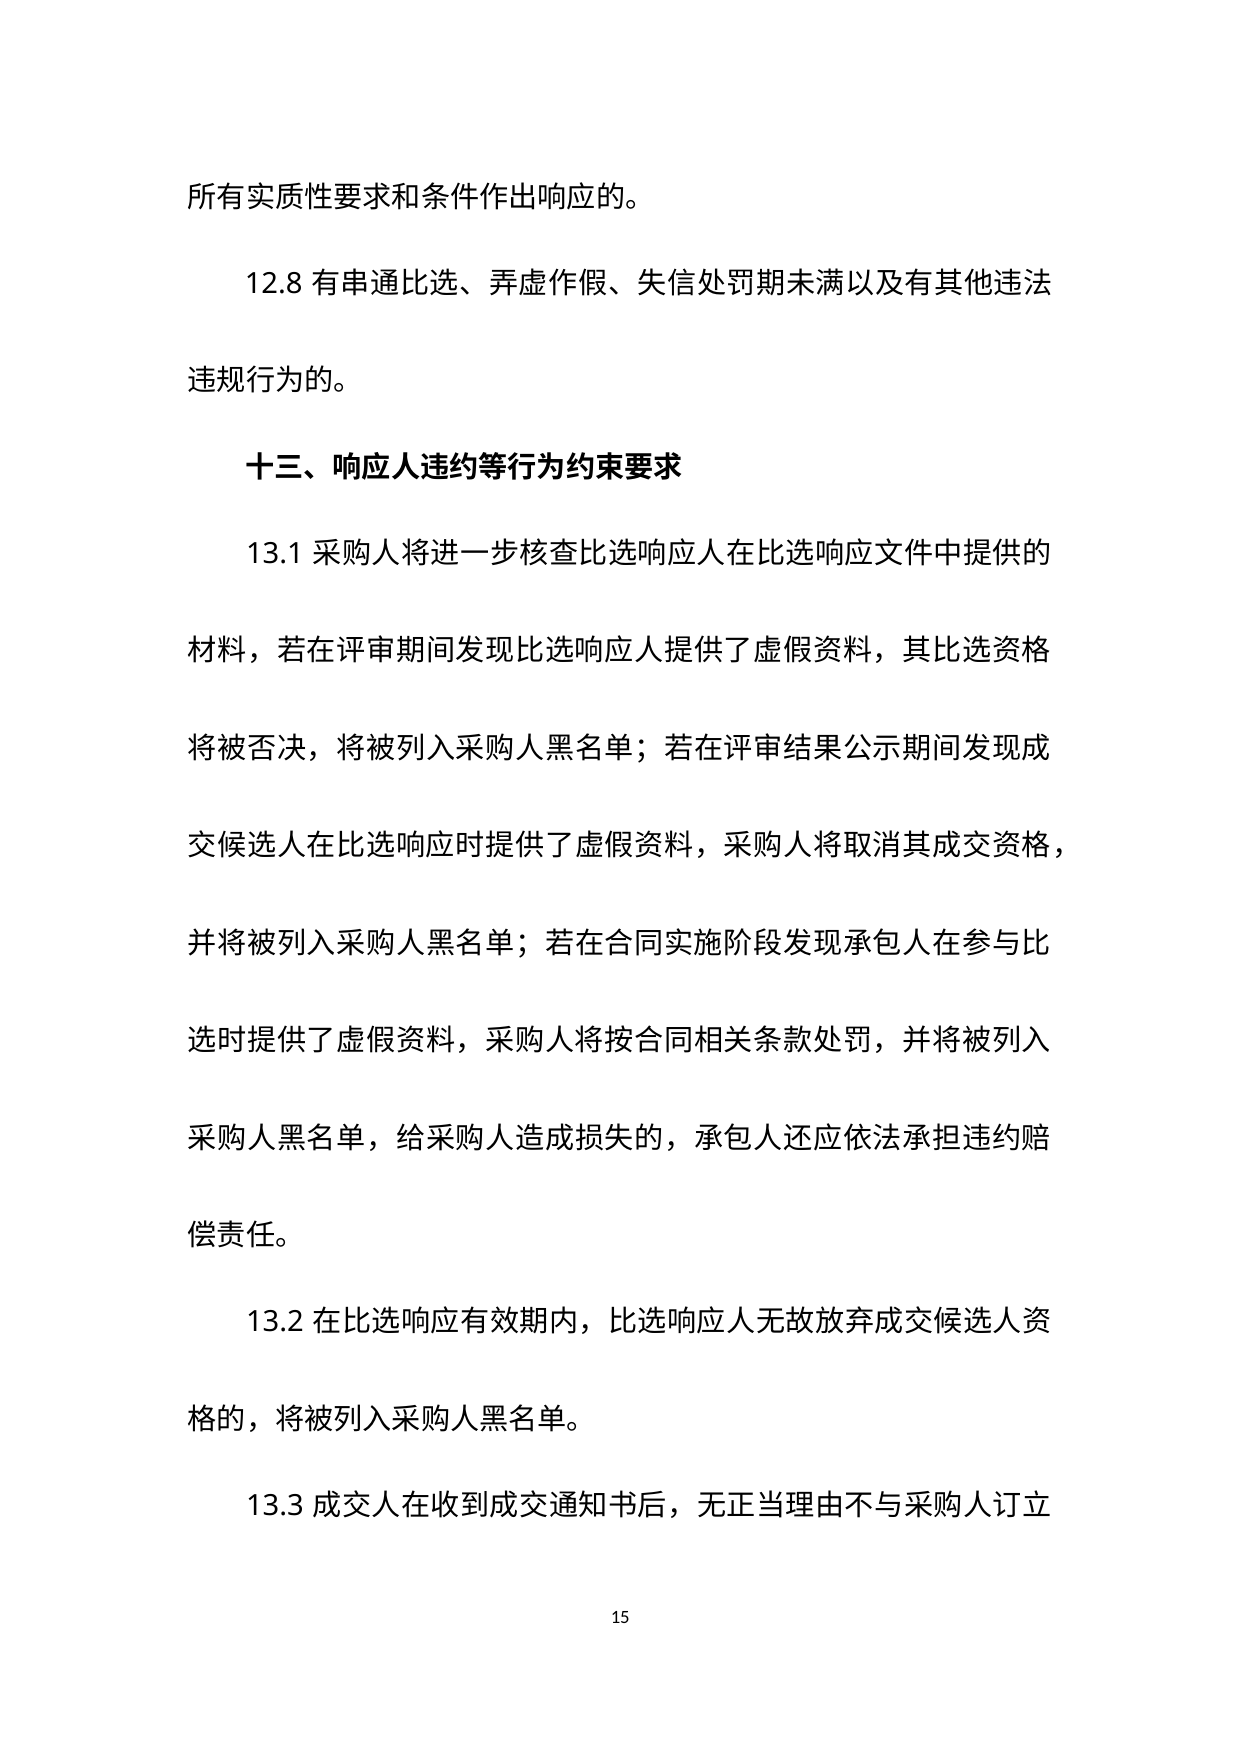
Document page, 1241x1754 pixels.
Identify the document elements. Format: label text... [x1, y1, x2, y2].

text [187, 162, 1053, 227]
text 12.8 有串通比选、弄虚作假、失信处罚期未满以及有其他违法违规行为的。 [187, 248, 1053, 411]
text 13.1 采购人将进一步核查比选响应人在比选响应文件中提供的材料，若在评审期间发现比选响应人提供了虚假资料，其比选资格将被否决，将被列入采购人黑名单；若在评审结果公示期间发现成交候选人在比选响应时提供了虚假资料，采购人将取消其成交资格，并将被列入采购人黑名单；若在合同实施阶段发现承包人在参与比选时提供了虚假资料，采购人将按合同相关条款处罚，并将被列入采购人黑名单，给采购人造成损失的，承包人还应依法承担违约赔偿责任。 [187, 518, 1053, 1265]
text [187, 1470, 1053, 1535]
text 十三、响应人违约等行为约束要求 [187, 432, 1053, 497]
text 13.2 在比选响应有效期内，比选响应人无故放弃成交候选人资格的，将被列入采购人黑名单。 [187, 1287, 1053, 1449]
